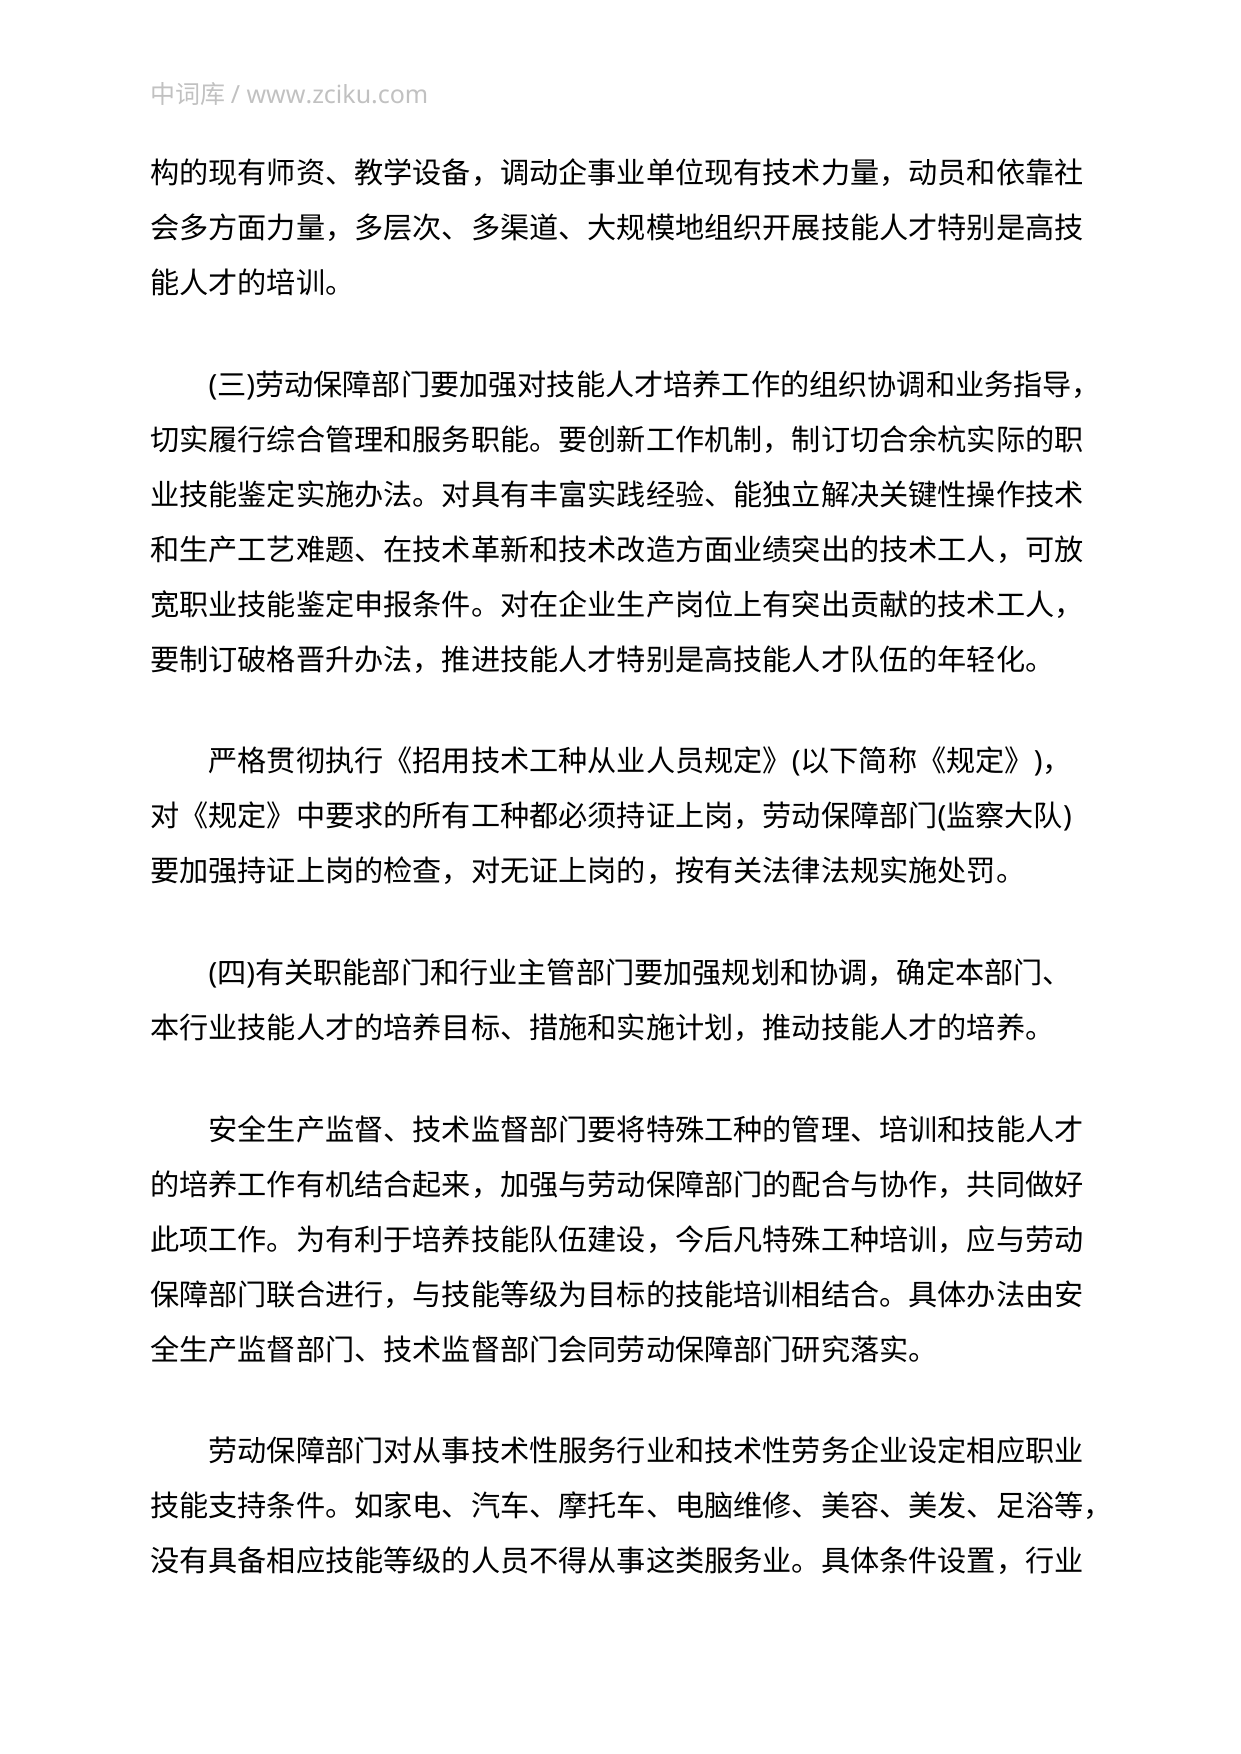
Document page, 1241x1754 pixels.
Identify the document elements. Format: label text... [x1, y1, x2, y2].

text (四)有关职能部门和行业主管部门要加强规划和协调，确定本部门、本行业技能人才的培养目标、措施和实施计划，推动技能人才的培养。 [150, 950, 1090, 1047]
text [150, 1428, 1090, 1580]
text 严格贯彻执行《招用技术工种从业人员规定》(以下简称《规定》)，对《规定》中要求的所有工种都必须持证上岗，劳动保障部门(监察大队)要加强持证上岗的检查，对无证上岗的，按有关法律法规实施处罚。 [150, 738, 1090, 890]
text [150, 150, 1090, 302]
text 安全生产监督、技术监督部门要将特殊工种的管理、培训和技能人才的培养工作有机结合起来，加强与劳动保障部门的配合与协作，共同做好此项工作。为有利于培养技能队伍建设，今后凡特殊工种培训，应与劳动保障部门联合进行，与技能等级为目标的技能培训相结合。具体办法由安全生产监督部门、技术监督部门会同劳动保障部门研究落实。 [150, 1106, 1090, 1368]
text (三)劳动保障部门要加强对技能人才培养工作的组织协调和业务指导，切实履行综合管理和服务职能。要创新工作机制，制订切合余杭实际的职业技能鉴定实施办法。对具有丰富实践经验、能独立解决关键性操作技术和生产工艺难题、在技术革新和技术改造方面业绩突出的技术工人，可放宽职业技能鉴定申报条件。对在企业生产岗位上有突出贡献的技术工人，要制订破格晋升办法，推进技能人才特别是高技能人才队伍的年轻化。 [150, 362, 1090, 678]
